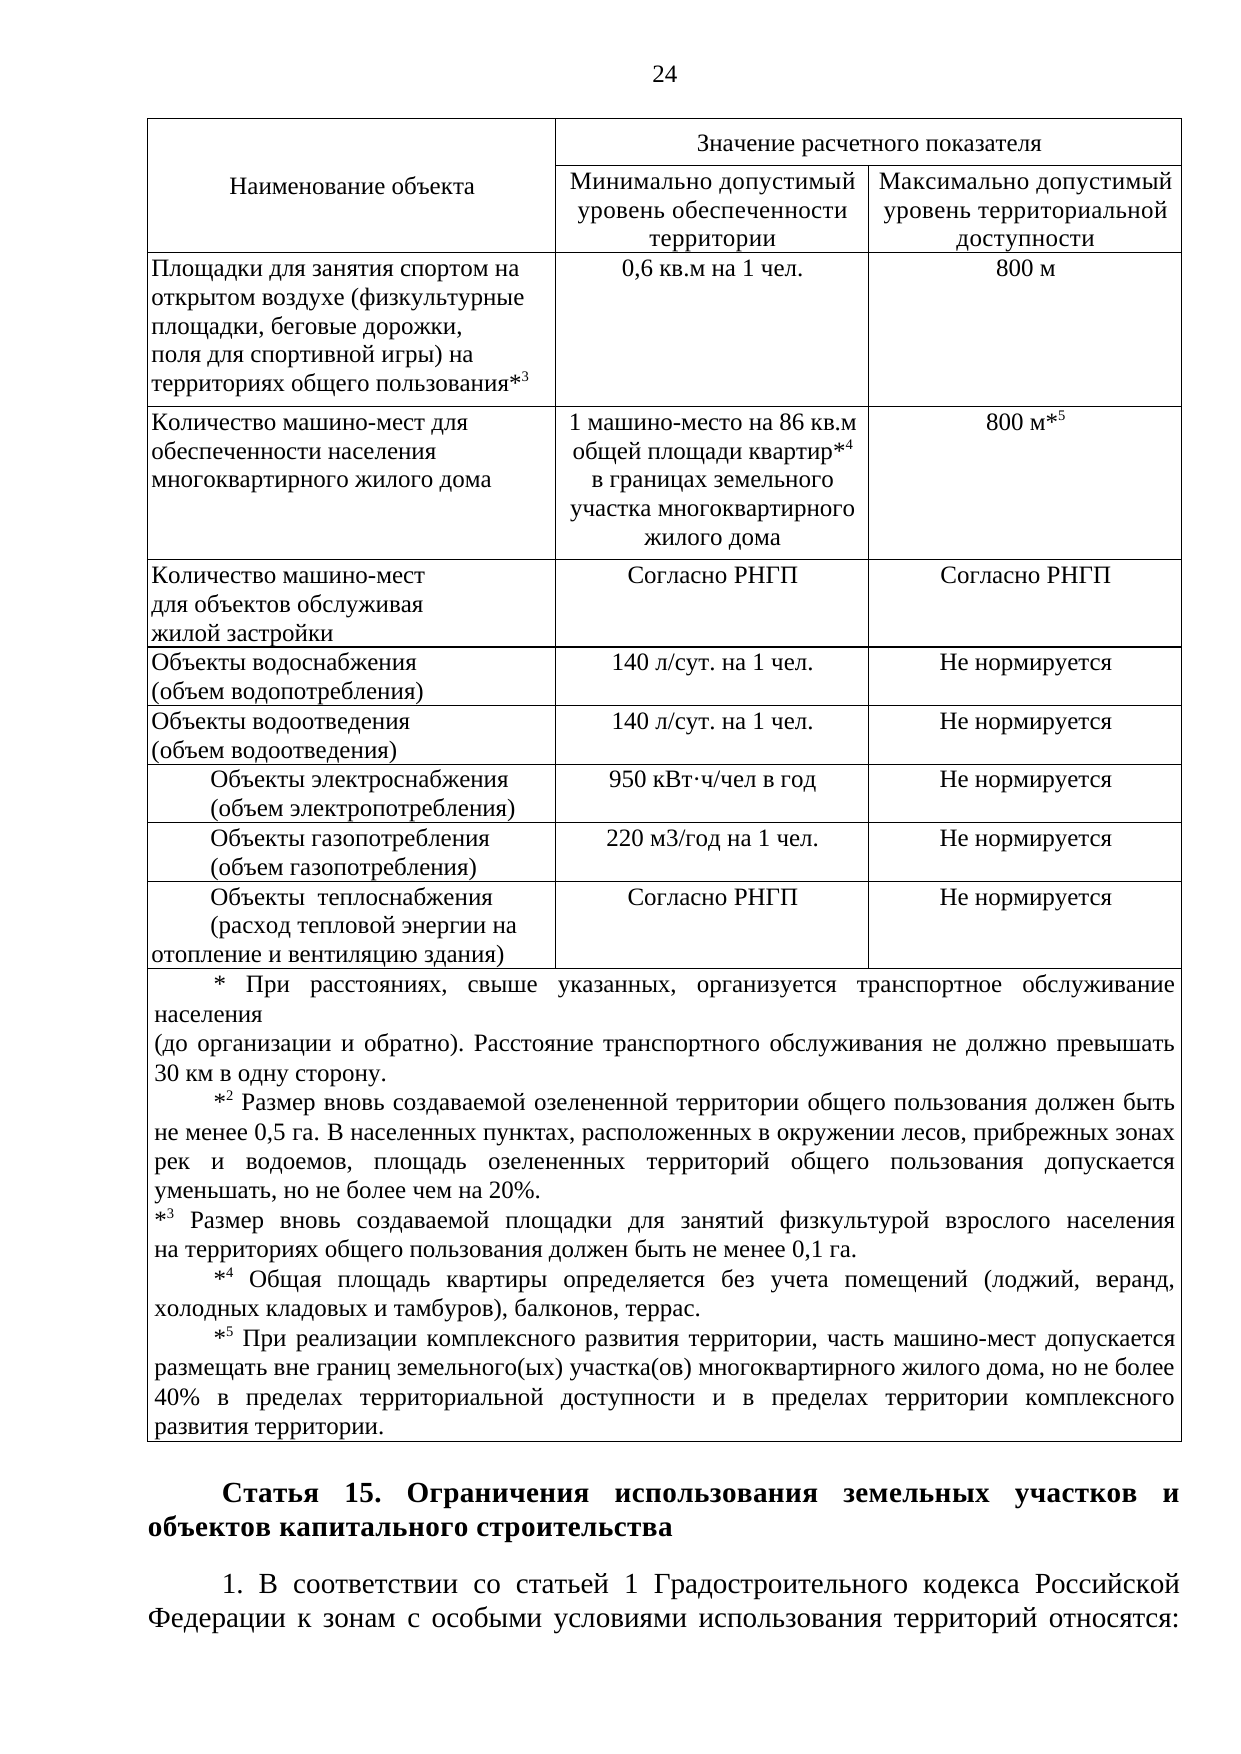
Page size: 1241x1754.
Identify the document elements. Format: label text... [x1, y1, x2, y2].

table_cell 1 машино-место на 86 кв.м общей площади квартир*4 в границах земельного участка многоквартирного жилого дома [556, 407, 868, 559]
table_header Наименование объекта [148, 119, 555, 252]
table_cell Объекты водоотведения (объем водоотведения) [148, 706, 555, 763]
table_cell Согласно РНГП [556, 882, 868, 968]
table_cell 0,6 кв.м на 1 чел. [556, 253, 868, 406]
table_cell Объекты теплоснабжения (расход тепловой энергии на отопление и вентиляцию здания) [148, 882, 555, 968]
table_cell Объекты электроснабжения (объем электропотребления) [148, 765, 555, 822]
table_cell 950 кВт·ч/чел в год [556, 765, 868, 822]
table_cell Количество машино-мест для обеспеченности населения многоквартирного жилого дома [148, 407, 555, 559]
table_cell Количество машино-мест для объектов обслуживая жилой застройки [148, 560, 555, 646]
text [148, 1566, 1181, 1633]
table_cell 140 л/сут. на 1 чел. [556, 706, 868, 763]
table_header Значение расчетного показателя [556, 119, 1181, 165]
table_cell Согласно РНГП [869, 560, 1181, 646]
table_cell Минимально допустимый уровень обеспеченности территории [556, 166, 868, 252]
table_cell Не нормируется [869, 823, 1181, 881]
table_cell Площадки для занятия спортом на открытом воздухе (физкультурные площадки, беговые дорожки, поля для спортивной игры) на территориях общего пользования*3 [148, 253, 555, 406]
table_cell 140 л/сут. на 1 чел. [556, 648, 868, 705]
table_cell 800 м*5 [869, 407, 1181, 559]
table_cell * При расстояниях, свыше указанных, организуется транспортное обслуживание населения (до организации и обратно). Расстояние транспортного обслуживания не должно превышать 30 км в одну сторону. *2 Размер вновь создаваемой озелененной территории общего пользования должен быть не менее 0,5 га. В населенных пунктах, расположенных в окружении лесов, прибрежных зонах рек и водоемов, площадь озелененных территорий общего пользования допускается уменьшать, но не более чем на 20%. *3 Размер вновь создаваемой площадки для занятий физкультурой взрослого населения на территориях общего пользования должен быть не менее 0,1 га. *4 Общая площадь квартиры определяется без учета помещений (лоджий, веранд, холодных кладовых и тамбуров), балконов, террас. *5 При реализации комплексного развития территории, часть машино-мест допускается размещать вне границ земельного(ых) участка(ов) многоквартирного жилого дома, но не более 40% в пределах территориальной доступности и в пределах территории комплексного развития территории. [148, 969, 1181, 1441]
table_cell Объекты газопотребления (объем газопотребления) [148, 823, 555, 881]
table_cell Не нормируется [869, 882, 1181, 968]
table_cell Не нормируется [869, 765, 1181, 822]
table_cell 220 м3/год на 1 чел. [556, 823, 868, 881]
subtitle Статья 15. Ограничения использования земельных участков и объектов капитального строительства [148, 1475, 1181, 1542]
table_cell Не нормируется [869, 648, 1181, 705]
table_cell Не нормируется [869, 706, 1181, 763]
table_cell 800 м [869, 253, 1181, 406]
table_cell Согласно РНГП [556, 560, 868, 646]
table_cell Объекты водоснабжения (объем водопотребления) [148, 648, 555, 705]
table_cell Максимально допустимый уровень территориальной доступности [869, 166, 1181, 252]
